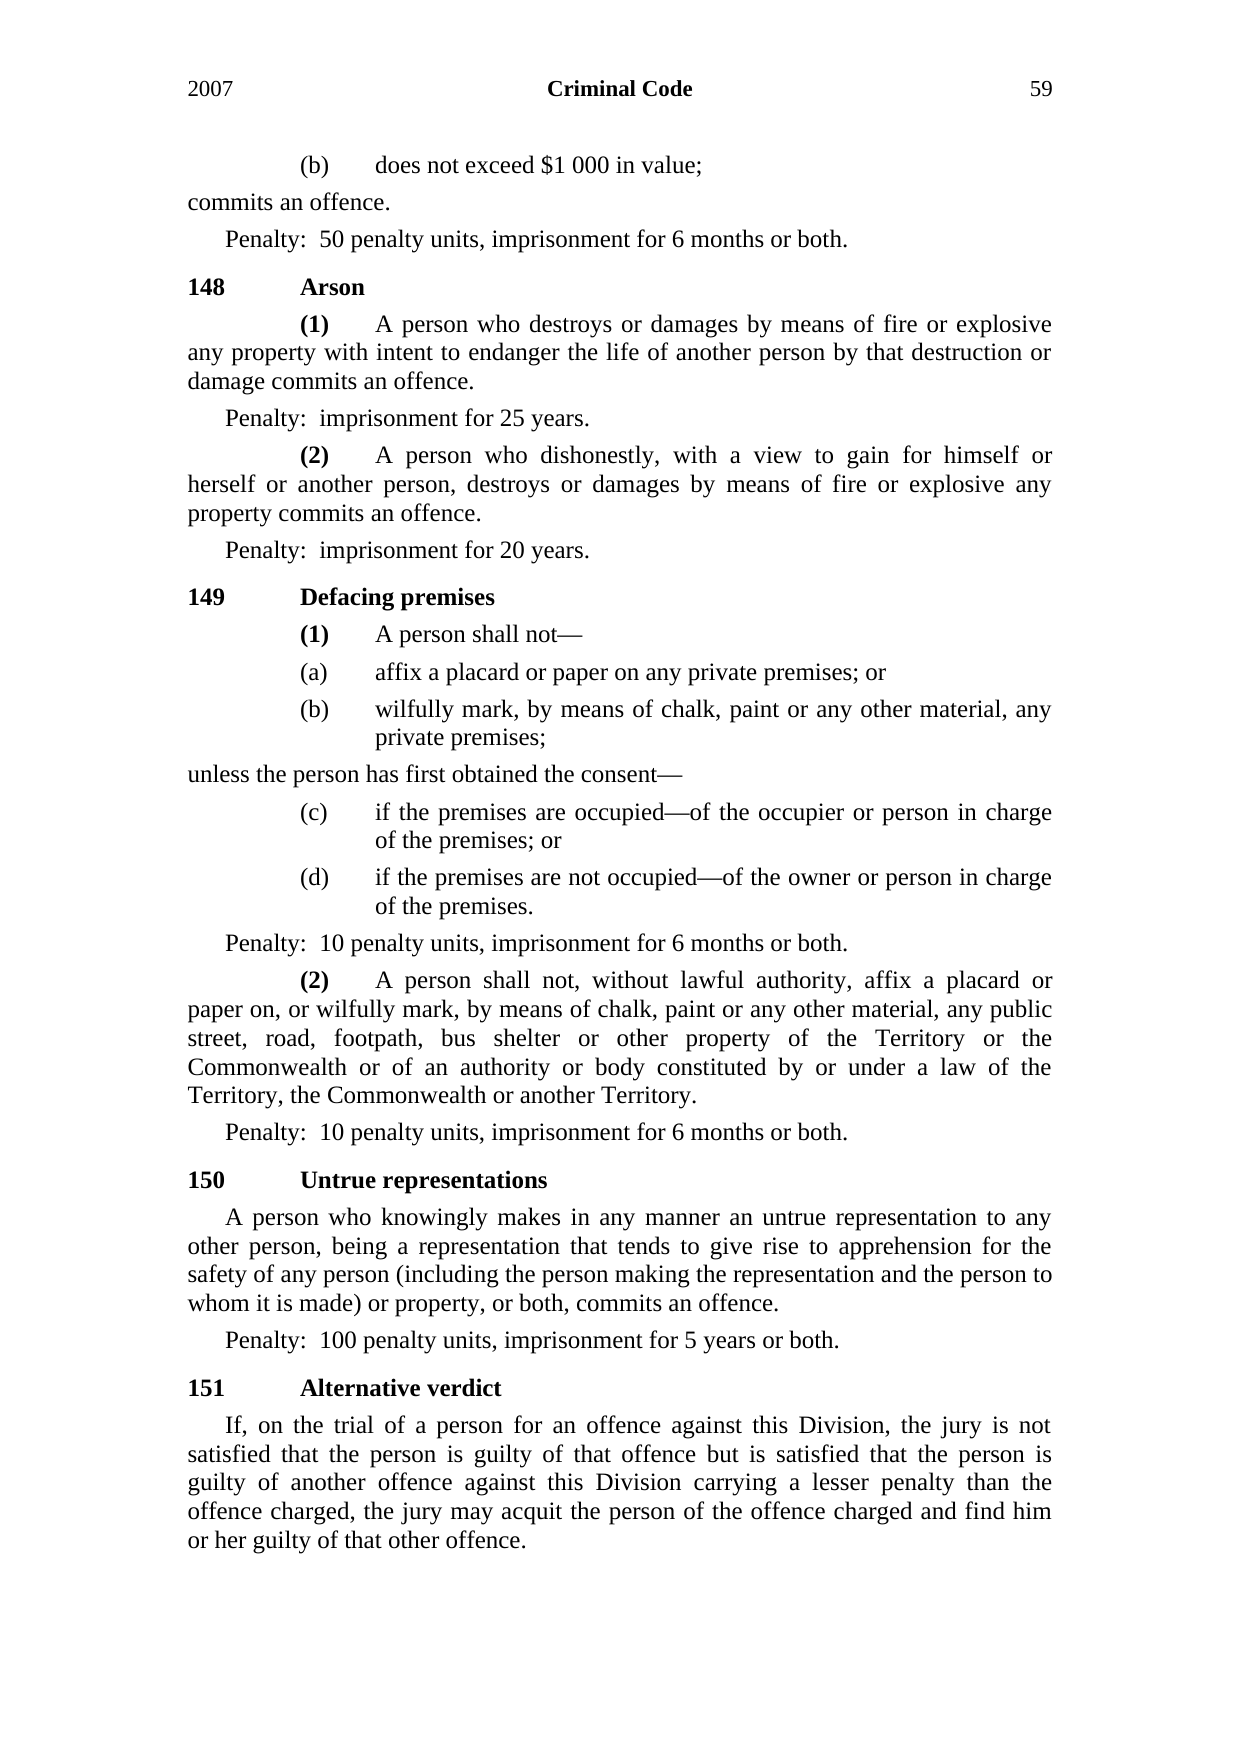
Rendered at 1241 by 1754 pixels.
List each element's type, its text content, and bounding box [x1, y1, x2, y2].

text Penalty: 100 penalty units, imprisonment for 5 years or both. [187, 1325, 1053, 1354]
text Penalty: 10 penalty units, imprisonment for 6 months or both. [187, 1117, 1053, 1146]
text (1) A person who destroys or damages by means of fire or explosive any property with intent to endanger the life of another person by that destruction or damage commits an offence. [187, 309, 1053, 395]
text (b) does not exceed $1 000 in value; [187, 150, 1053, 179]
text Penalty: imprisonment for 20 years. [187, 535, 1053, 564]
text 149 Defacing premises [187, 582, 1053, 611]
text Penalty: 50 penalty units, imprisonment for 6 months or both. [187, 224, 1053, 253]
text (c) if the premises are occupied—of the occupier or person in charge of the premises; or [187, 797, 1053, 854]
text A person who knowingly makes in any manner an untrue representation to any other person, being a representation that tends to give rise to apprehension for the safety of any person (including the person making the representation and the person to whom it is made) or property, or both, commits an offence. [187, 1202, 1053, 1317]
text (a) affix a placard or paper on any private premises; or [187, 657, 1053, 685]
text 151 Alternative verdict [187, 1373, 1053, 1402]
text Penalty: 10 penalty units, imprisonment for 6 months or both. [187, 928, 1053, 957]
text (1) A person shall not— [187, 619, 1053, 648]
text 150 Untrue representations [187, 1165, 1053, 1194]
text (2) A person who dishonestly, with a view to gain for himself or herself or another person, destroys or damages by means of fire or explosive any property commits an offence. [187, 440, 1053, 527]
text (2) A person shall not, without lawful authority, affix a placard or paper on, or wilfully mark, by means of chalk, paint or any other material, any public street, road, footpath, bus shelter or other property of the Territory or the Commonwealth or of an authority or body constituted by or under a law of the Territory, the Commonwealth or another Territory. [187, 965, 1053, 1109]
text (b) wilfully mark, by means of chalk, paint or any other material, any private premises; [187, 694, 1053, 751]
text unless the person has first obtained the consent— [187, 759, 1053, 788]
text commits an offence. [187, 187, 1053, 216]
text 148 Arson [187, 272, 1053, 300]
text If, on the trial of a person for an offence against this Division, the jury is not satisfied that the person is guilty of that offence but is satisfied that the person is guilty of another offence against this Division carrying a lesser penalty than the offence charged, the jury may acquit the person of the offence charged and find him or her guilty of that other offence. [187, 1410, 1053, 1554]
text Penalty: imprisonment for 25 years. [187, 403, 1053, 432]
text (d) if the premises are not occupied—of the owner or person in charge of the premises. [187, 862, 1053, 920]
